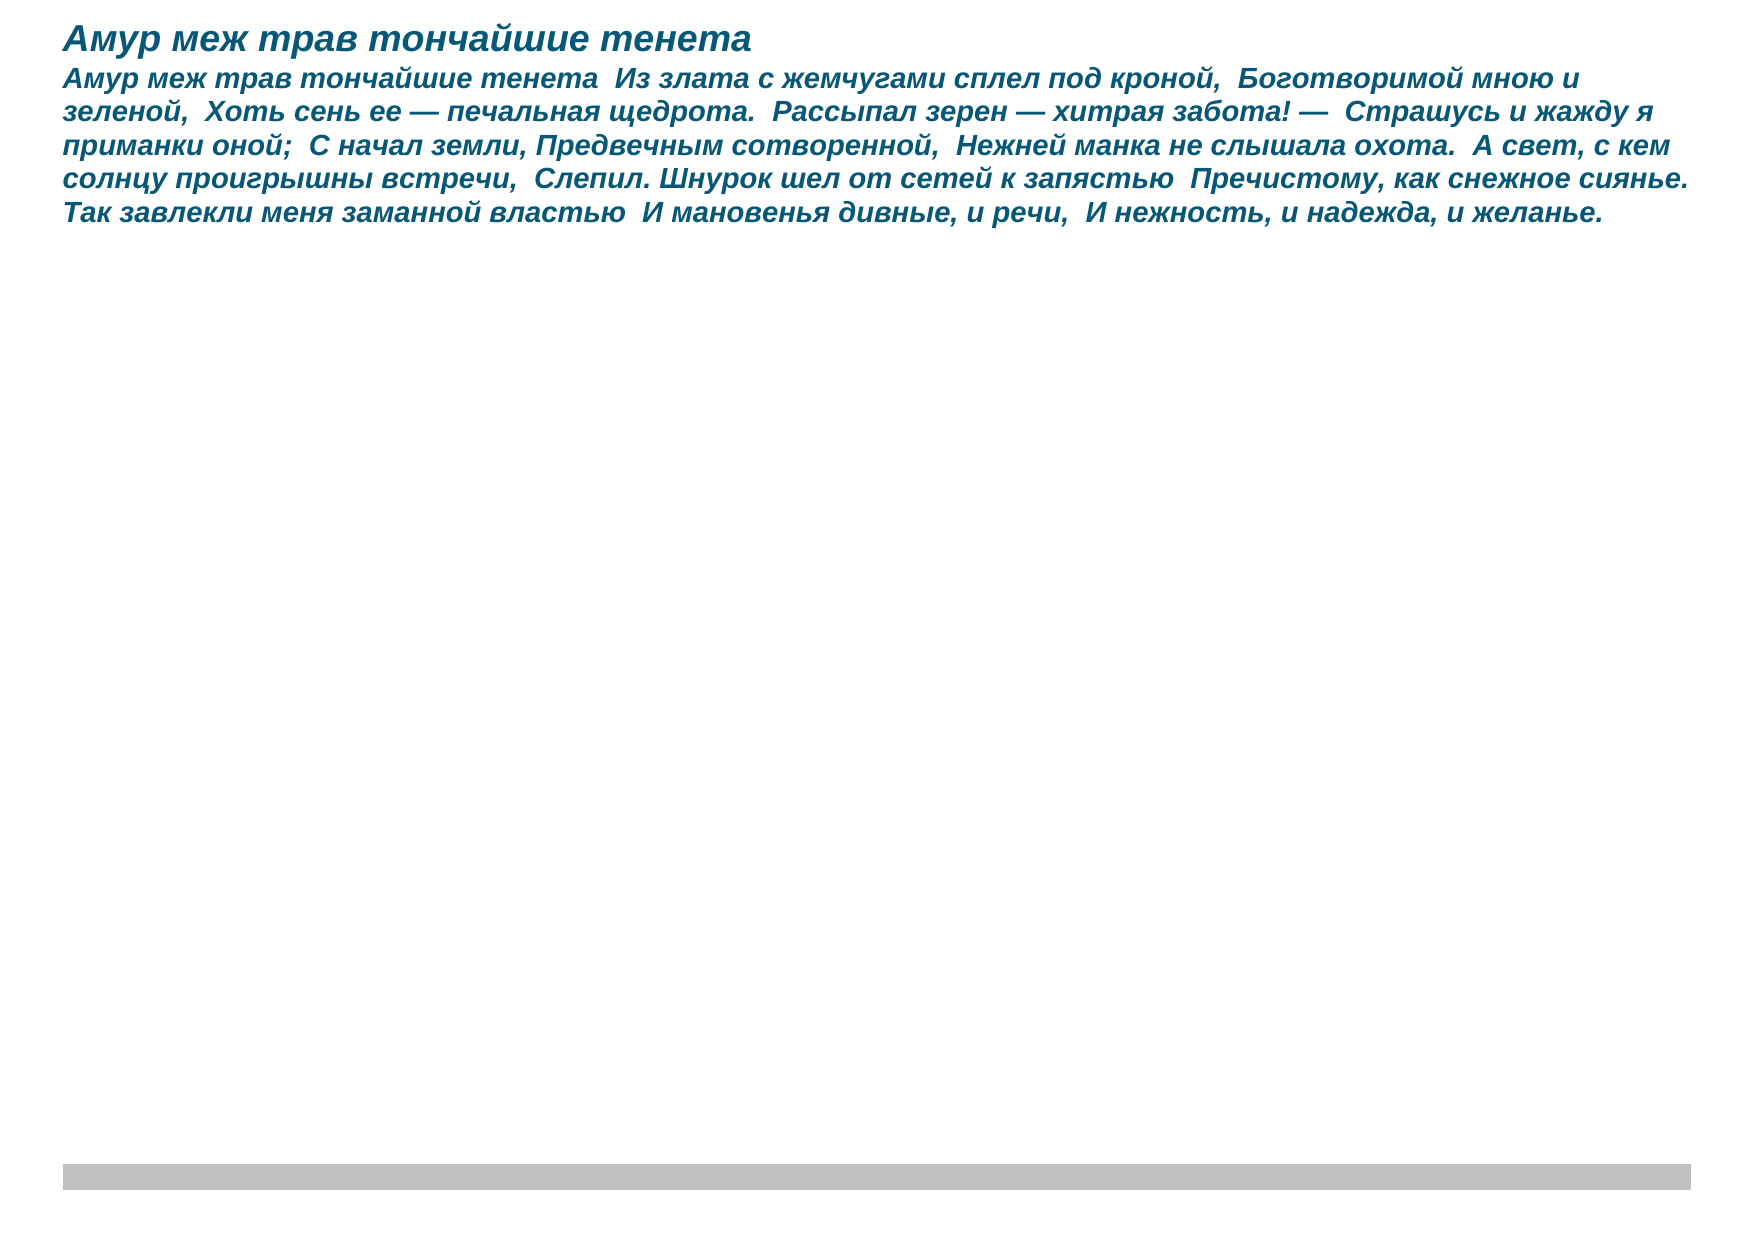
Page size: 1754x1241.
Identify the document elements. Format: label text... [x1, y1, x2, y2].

text Амур меж трав тончайшие тенета [62, 61, 1691, 228]
subtitle Амур меж трав тончайшие тенета [62, 17, 1691, 60]
